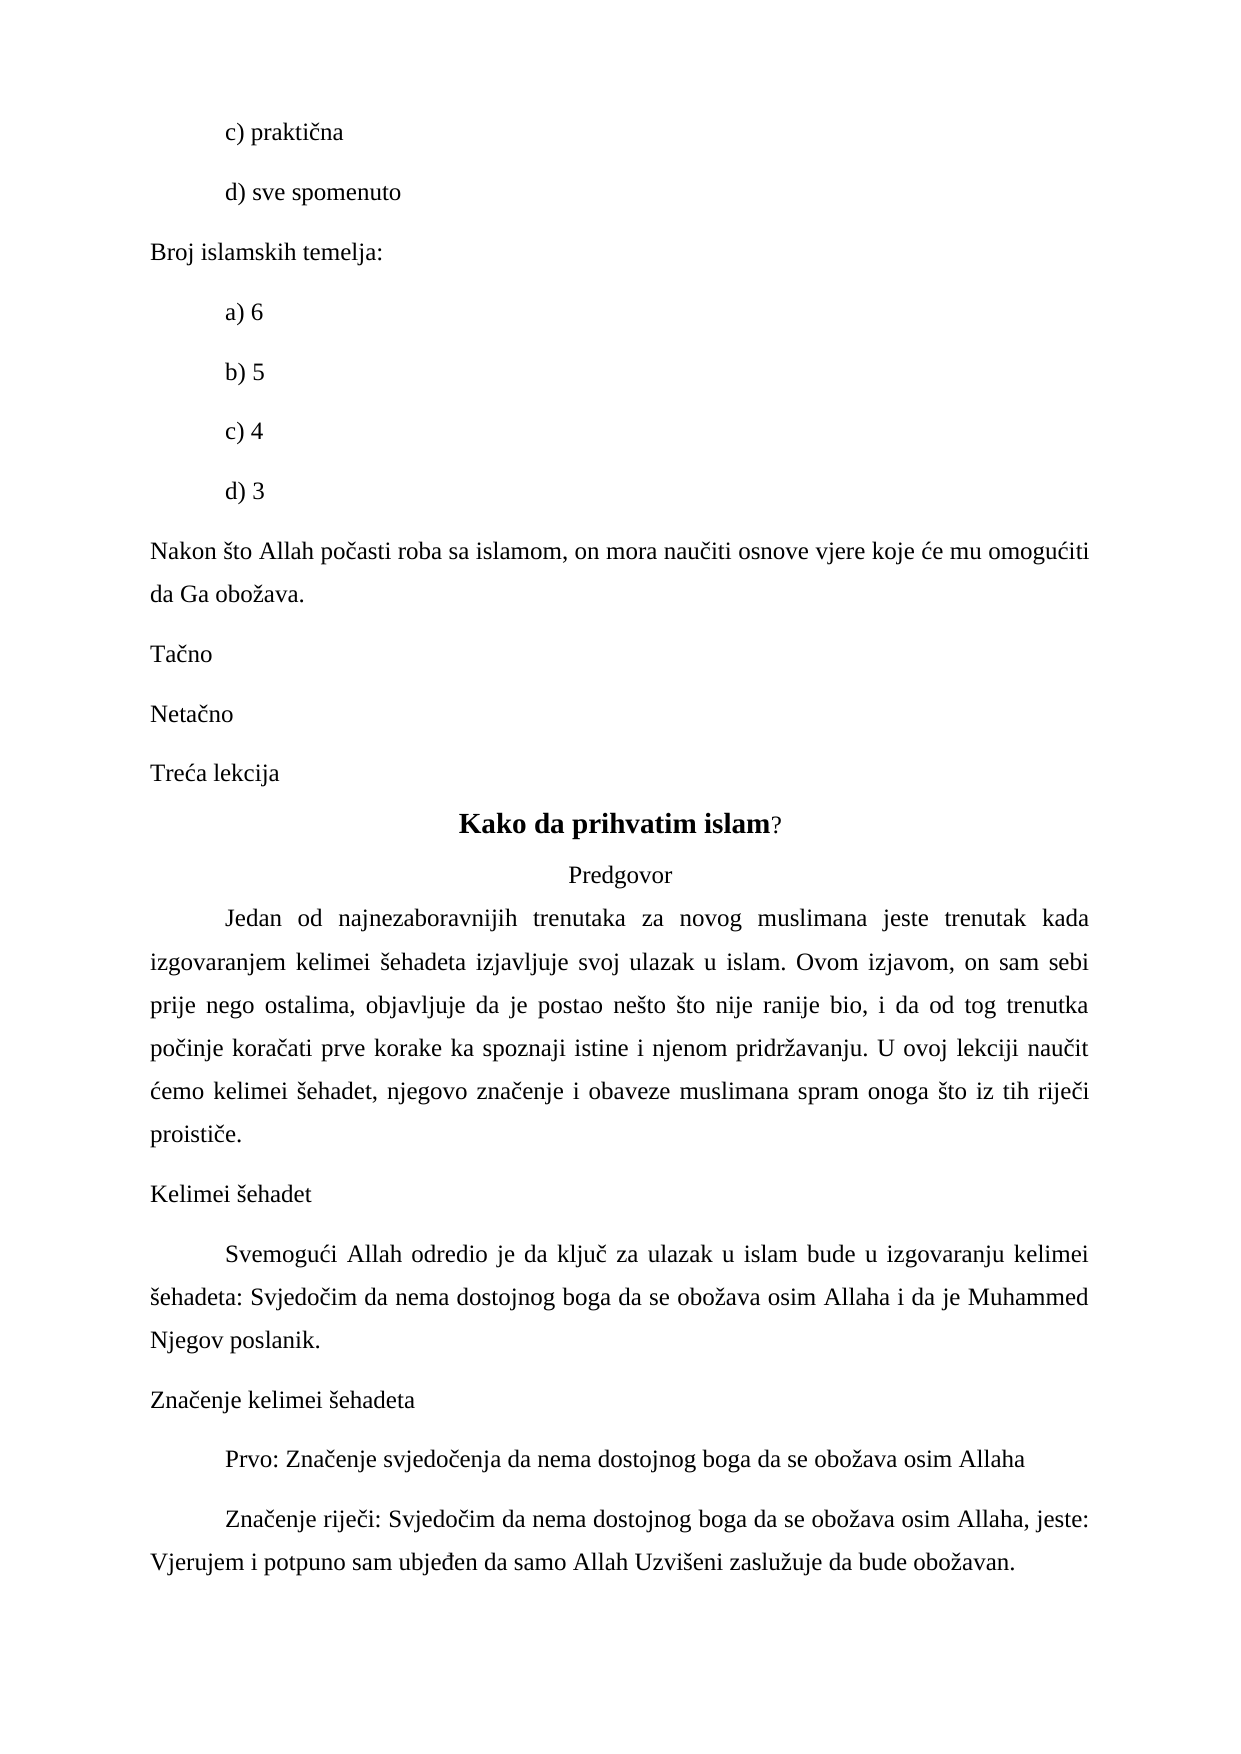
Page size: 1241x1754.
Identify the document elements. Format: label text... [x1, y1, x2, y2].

text a) 6 [150, 297, 1090, 326]
text Značenje riječi: Svjedočim da nema dostojnog boga da se obožava osim Allaha, jeste: Vjerujem i potpuno sam ubjeđen da samo Allah Uzvišeni zaslužuje da bude obožavan. [150, 1504, 1090, 1576]
text Tačno [150, 639, 1090, 668]
text c) 4 [150, 416, 1090, 445]
subtitle Predgovor [150, 860, 1090, 889]
text Svemogući Allah odredio je da ključ za ulazak u islam bude u izgovaranju kelimei šehadeta: Svjedočim da nema dostojnog boga da se obožava osim Allaha i da je Muhammed Njegov poslanik. [150, 1239, 1090, 1354]
text Kelimei šehadet [150, 1179, 1090, 1208]
subtitle Treća lekcija [150, 758, 1090, 787]
text Netačno [150, 699, 1090, 727]
text d) 3 [150, 476, 1090, 505]
text Nakon što Allah počasti roba sa islamom, on mora naučiti osnove vjere koje će mu omogućiti da Ga obožava. [150, 536, 1090, 608]
text Jedan od najnezaboravnijih trenutaka za novog muslimana jeste trenutak kada izgovaranjem kelimei šehadeta izjavljuje svoj ulazak u islam. Ovom izjavom, on sam sebi prije nego ostalima, objavljuje da je postao nešto što nije ranije bio, i da od tog trenutka počinje koračati prve korake ka spoznaji istine i njenom pridržavanju. U ovoj lekciji naučit ćemo kelimei šehadet, njegovo značenje i obaveze muslimana spram onoga što iz tih riječi proističe. [150, 903, 1090, 1148]
text Broj islamskih temelja: [150, 237, 1090, 266]
text c) praktična [150, 117, 1090, 146]
subtitle Kako da prihvatim islam? [150, 806, 1090, 839]
text Značenje kelimei šehadeta [150, 1385, 1090, 1413]
text b) 5 [150, 357, 1090, 385]
text d) sve spomenuto [150, 177, 1090, 206]
text Prvo: Značenje svjedočenja da nema dostojnog boga da se obožava osim Allaha [150, 1444, 1090, 1473]
